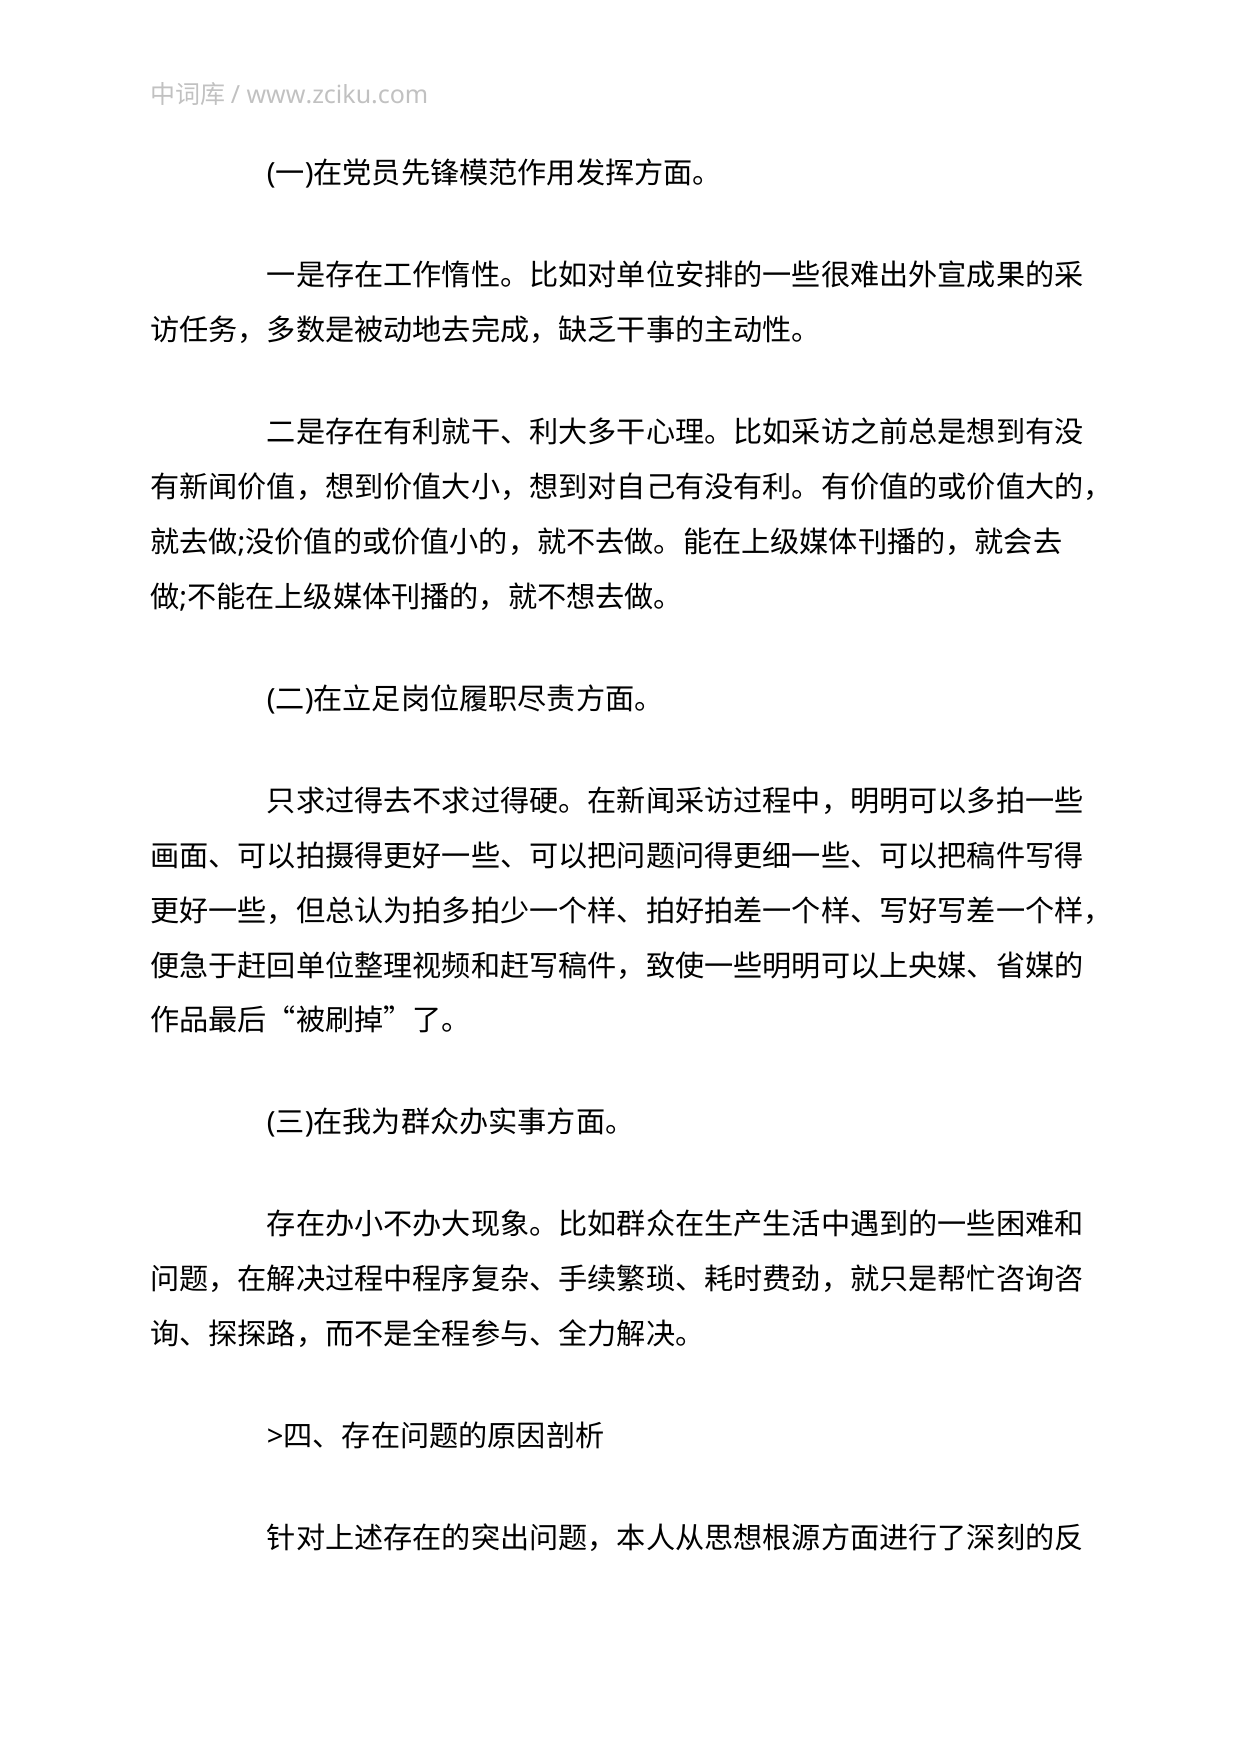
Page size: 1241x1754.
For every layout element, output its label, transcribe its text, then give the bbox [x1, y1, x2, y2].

text 一是存在工作惰性。比如对单位安排的一些很难出外宣成果的采访任务，多数是被动地去完成，缺乏干事的主动性。 [150, 252, 1090, 349]
text (二)在立足岗位履职尽责方面。 [150, 675, 1090, 718]
text (三)在我为群众办实事方面。 [150, 1099, 1090, 1141]
text 二是存在有利就干、利大多干心理。比如采访之前总是想到有没有新闻价值，想到价值大小，想到对自己有没有利。有价值的或价值大的，就去做;没价值的或价值小的，就不去做。能在上级媒体刊播的，就会去做;不能在上级媒体刊播的，就不想去做。 [150, 409, 1090, 616]
text 只求过得去不求过得硬。在新闻采访过程中，明明可以多拍一些画面、可以拍摄得更好一些、可以把问题问得更细一些、可以把稿件写得更好一些，但总认为拍多拍少一个样、拍好拍差一个样、写好写差一个样，便急于赶回单位整理视频和赶写稿件，致使一些明明可以上央媒、省媒的作品最后“被刷掉”了。 [150, 777, 1090, 1039]
text >四、存在问题的原因剖析 [150, 1412, 1090, 1455]
text (一)在党员先锋模范作用发挥方面。 [150, 150, 1090, 192]
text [150, 1514, 1090, 1557]
text 存在办小不办大现象。比如群众在生产生活中遇到的一些困难和问题，在解决过程中程序复杂、手续繁琐、耗时费劲，就只是帮忙咨询咨询、探探路，而不是全程参与、全力解决。 [150, 1201, 1090, 1353]
